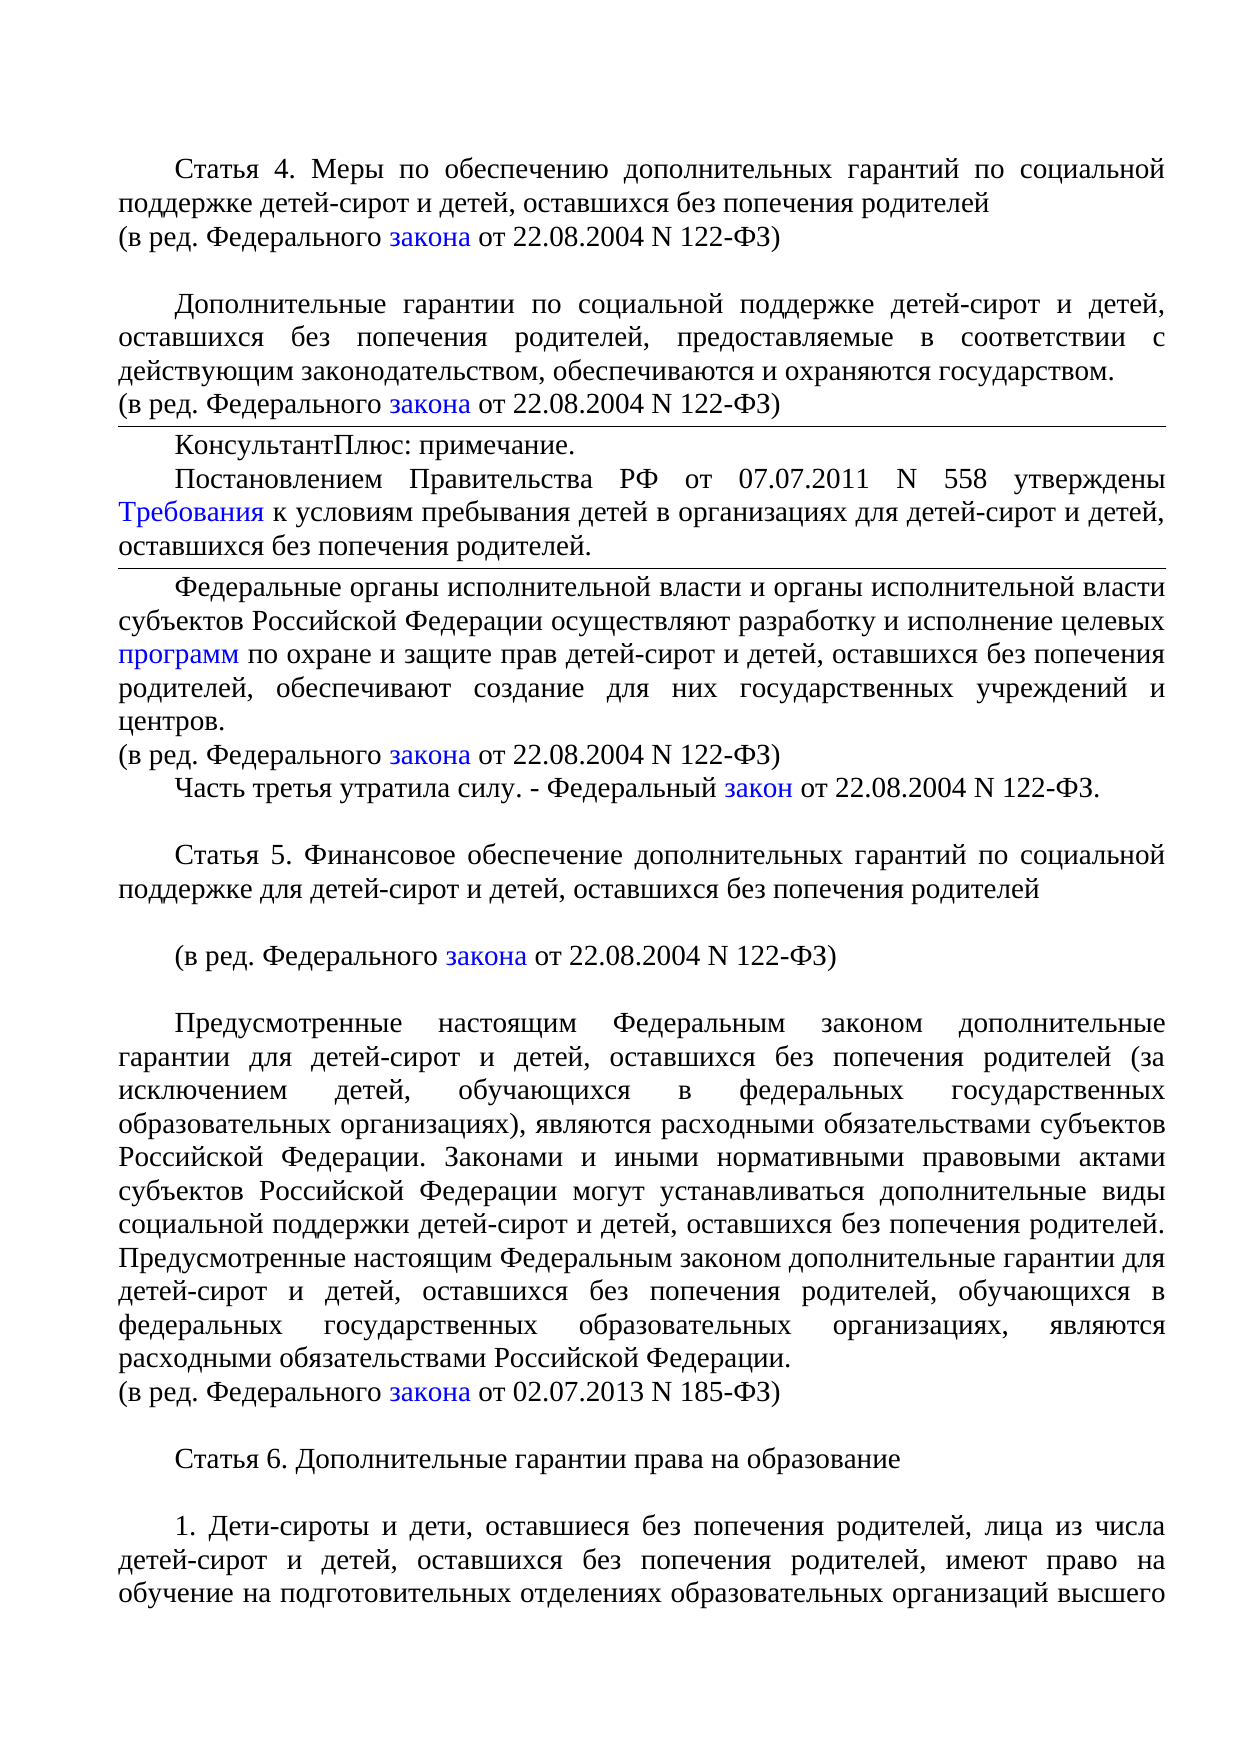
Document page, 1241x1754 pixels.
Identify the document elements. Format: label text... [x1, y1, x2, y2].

text (в ред. Федерального закона от 22.08.2004 N 122-ФЗ) [118, 386, 1166, 420]
text (в ред. Федерального закона от 22.08.2004 N 122-ФЗ) [118, 219, 1166, 252]
text Часть третья утратила силу. - Федеральный закон от 22.08.2004 N 122-ФЗ. [118, 770, 1166, 804]
text Постановлением Правительства РФ от 07.07.2011 N 558 утверждены Требования к условиям пребывания детей в организациях для детей-сирот и детей, оставшихся без попечения родителей. [118, 461, 1166, 562]
text (в ред. Федерального закона от 22.08.2004 N 122-ФЗ) [118, 938, 1166, 972]
text Дополнительные гарантии по социальной поддержке детей-сирот и детей, оставшихся без попечения родителей, предоставляемые в соответствии с действующим законодательством, обеспечиваются и охраняются государством. [118, 286, 1166, 386]
text Статья 6. Дополнительные гарантии права на образование [118, 1441, 1166, 1475]
text КонсультантПлюс: примечание. [118, 427, 1166, 461]
text Федеральные органы исполнительной власти и органы исполнительной власти субъектов Российской Федерации осуществляют разработку и исполнение целевых программ по охране и защите прав детей-сирот и детей, оставшихся без попечения родителей, обеспечивают создание для них государственных учреждений и центров. [118, 569, 1166, 737]
text (в ред. Федерального закона от 02.07.2013 N 185-ФЗ) [118, 1374, 1166, 1408]
text Статья 4. Меры по обеспечению дополнительных гарантий по социальной поддержке детей-сирот и детей, оставшихся без попечения родителей [118, 152, 1166, 219]
text Статья 5. Финансовое обеспечение дополнительных гарантий по социальной поддержке для детей-сирот и детей, оставшихся без попечения родителей [118, 837, 1166, 904]
text (в ред. Федерального закона от 22.08.2004 N 122-ФЗ) [118, 737, 1166, 770]
text Предусмотренные настоящим Федеральным законом дополнительные гарантии для детей-сирот и детей, оставшихся без попечения родителей (за исключением детей, обучающихся в федеральных государственных образовательных организациях), являются расходными обязательствами субъектов Российской Федерации. Законами и иными нормативными правовыми актами субъектов Российской Федерации могут устанавливаться дополнительные виды социальной поддержки детей-сирот и детей, оставшихся без попечения родителей. Предусмотренные настоящим Федеральным законом дополнительные гарантии для детей-сирот и детей, оставшихся без попечения родителей, обучающихся в федеральных государственных образовательных организациях, являются расходными обязательствами Российской Федерации. [118, 1005, 1166, 1374]
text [118, 1508, 1166, 1609]
